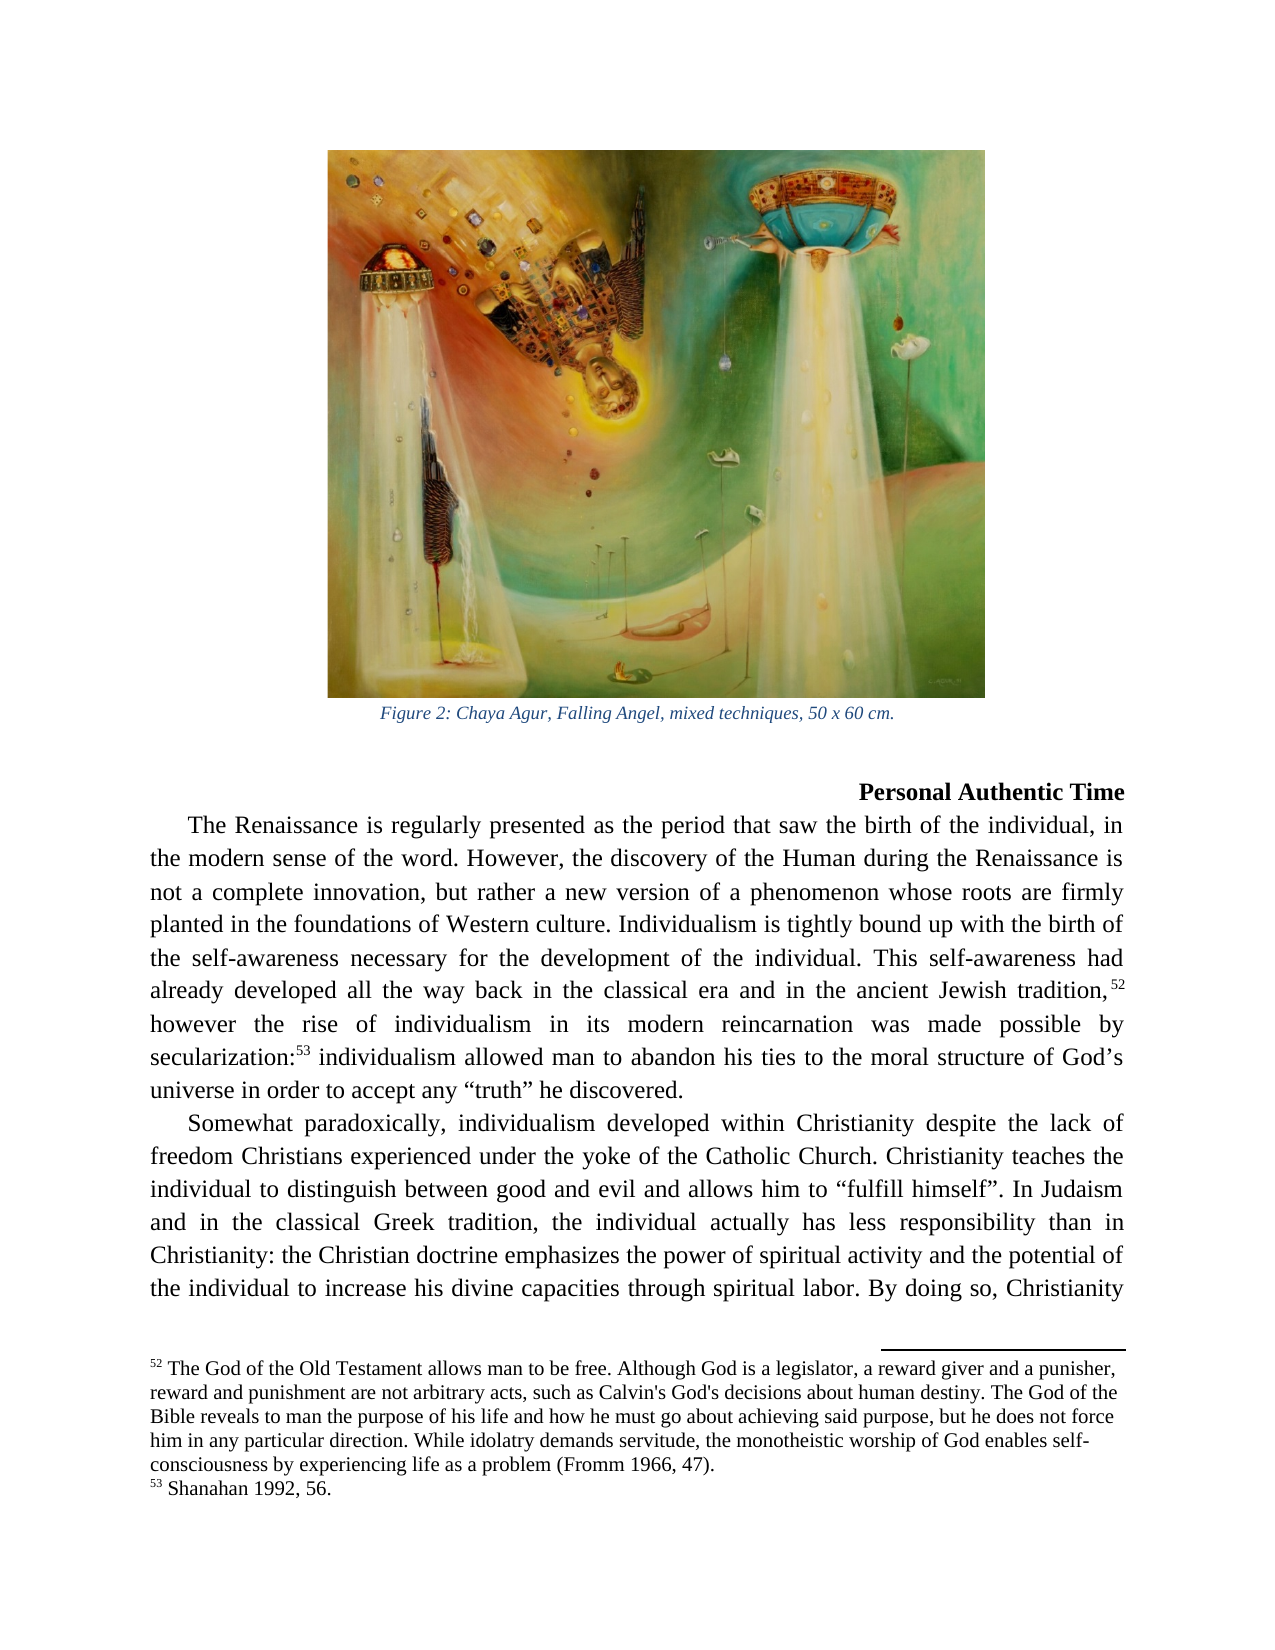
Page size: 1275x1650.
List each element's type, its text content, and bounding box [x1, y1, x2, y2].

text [150, 1108, 1125, 1302]
text The Renaissance is regularly presented as the period that saw the birth of the individual, in the modern sense of the word. However, the discovery of the Human during the Renaissance is not a complete innovation, but rather a new version of a phenomenon whose roots are firmly planted in the foundations of Western culture. Individualism is tightly bound up with the birth of the self-awareness necessary for the development of the individual. This self-awareness had already developed all the way back in the classical era and in the ancient Jewish tradition, however the rise of individualism in its modern reincarnation was made possible by secularization: individualism allowed man to abandon his ties to the moral structure of God’s universe in order to accept any “truth” he discovered. [150, 811, 1125, 1103]
picture [327, 150, 985, 698]
subtitle Personal Authentic Time [150, 777, 1125, 806]
